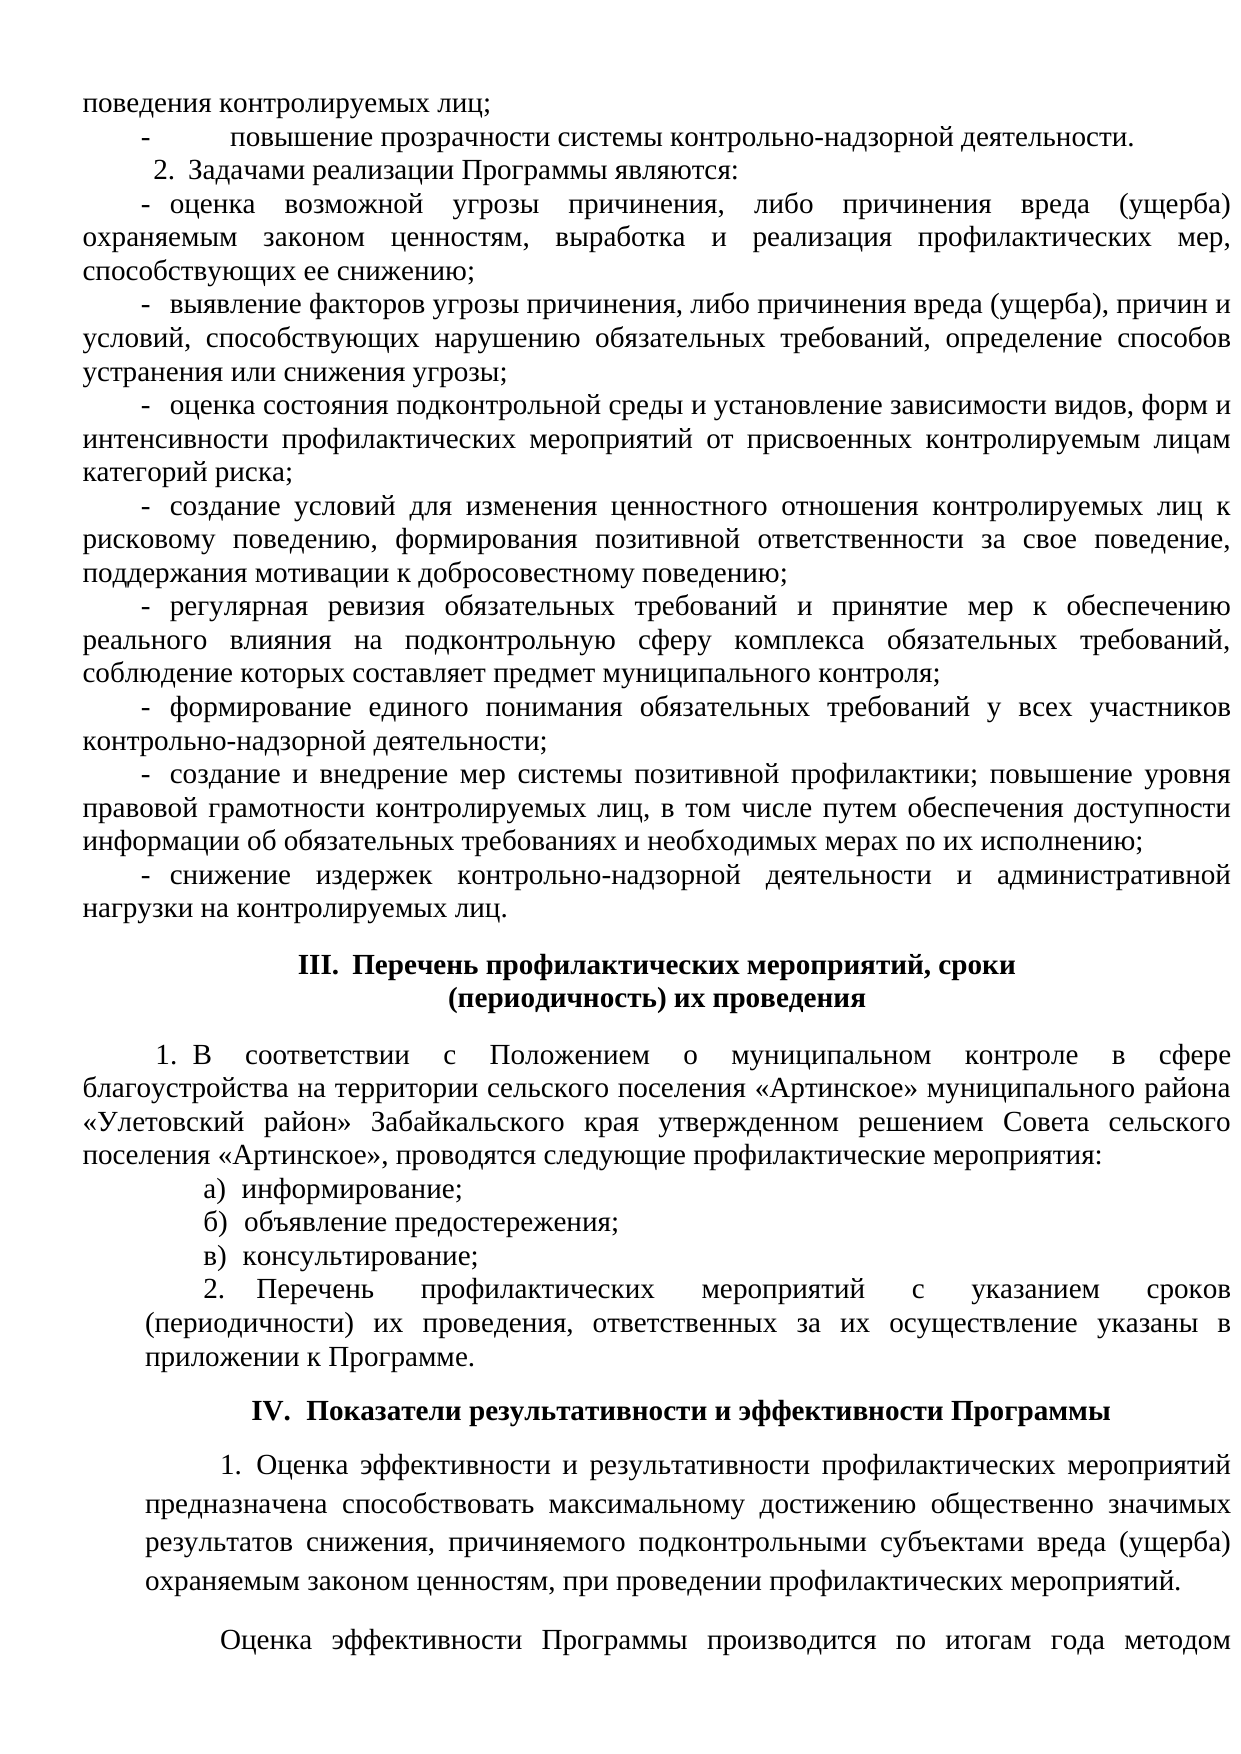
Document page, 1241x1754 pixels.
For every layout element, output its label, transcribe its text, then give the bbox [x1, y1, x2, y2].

list Задачами реализации Программы являются: [82, 152, 1232, 186]
list Оценка эффективности и результативности профилактических мероприятий предназначена способствовать максимальному достижению общественно значимых результатов снижения, причиняемого подконтрольными субъектами вреда (ущерба) охраняемым законом ценностям, при проведении профилактических мероприятий. [145, 1447, 1232, 1597]
list информирование; [203, 1171, 1232, 1204]
list формирование единого понимания обязательных требований у всех участников контрольно-надзорной деятельности; [82, 689, 1232, 756]
list создание условий для изменения ценностного отношения контролируемых лиц к рисковому поведению, формирования позитивной ответственности за свое поведение, поддержания мотивации к добросовестному поведению; [82, 488, 1232, 588]
list Перечень профилактических мероприятий с указанием сроков (периодичности) их проведения, ответственных за их осуществление указаны в приложении к Программе. [145, 1272, 1232, 1372]
list оценка состояния подконтрольной среды и установление зависимости видов, форм и интенсивности профилактических мероприятий от присвоенных контролируемым лицам категорий риска; [82, 387, 1232, 488]
list Перечень профилактических мероприятий, сроки (периодичность) их проведения [82, 947, 1232, 1014]
list регулярная ревизия обязательных требований и принятие мер к обеспечению реального влияния на подконтрольную сферу комплекса обязательных требований, соблюдение которых составляет предмет муниципального контроля; [82, 588, 1232, 689]
list выявление факторов угрозы причинения, либо причинения вреда (ущерба), причин и условий, способствующих нарушению обязательных требований, определение способов устранения или снижения угрозы; [82, 287, 1232, 387]
list Показатели результативности и эффективности Программы [251, 1393, 1232, 1427]
list создание и внедрение мер системы позитивной профилактики; повышение уровня правовой грамотности контролируемых лиц, в том числе путем обеспечения доступности информации об обязательных требованиях и необходимых мерах по их исполнению; [82, 756, 1232, 857]
list повышение прозрачности системы контрольно-надзорной деятельности. [82, 119, 1232, 152]
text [82, 85, 1232, 119]
list консультирование; [203, 1238, 1232, 1272]
list оценка возможной угрозы причинения, либо причинения вреда (ущерба) охраняемым законом ценностям, выработка и реализация профилактических мер, способствующих ее снижению; [82, 186, 1232, 287]
list В соответствии с Положением о муниципальном контроле в сфере благоустройства на территории сельского поселения «Артинское» муниципального района «Улетовский район» Забайкальского края утвержденном решением Совета сельского поселения «Артинское», проводятся следующие профилактические мероприятия: [82, 1037, 1232, 1171]
list снижение издержек контрольно-надзорной деятельности и административной нагрузки на контролируемых лиц. [82, 857, 1232, 924]
list объявление предостережения; [203, 1204, 1232, 1238]
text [145, 1622, 1232, 1656]
